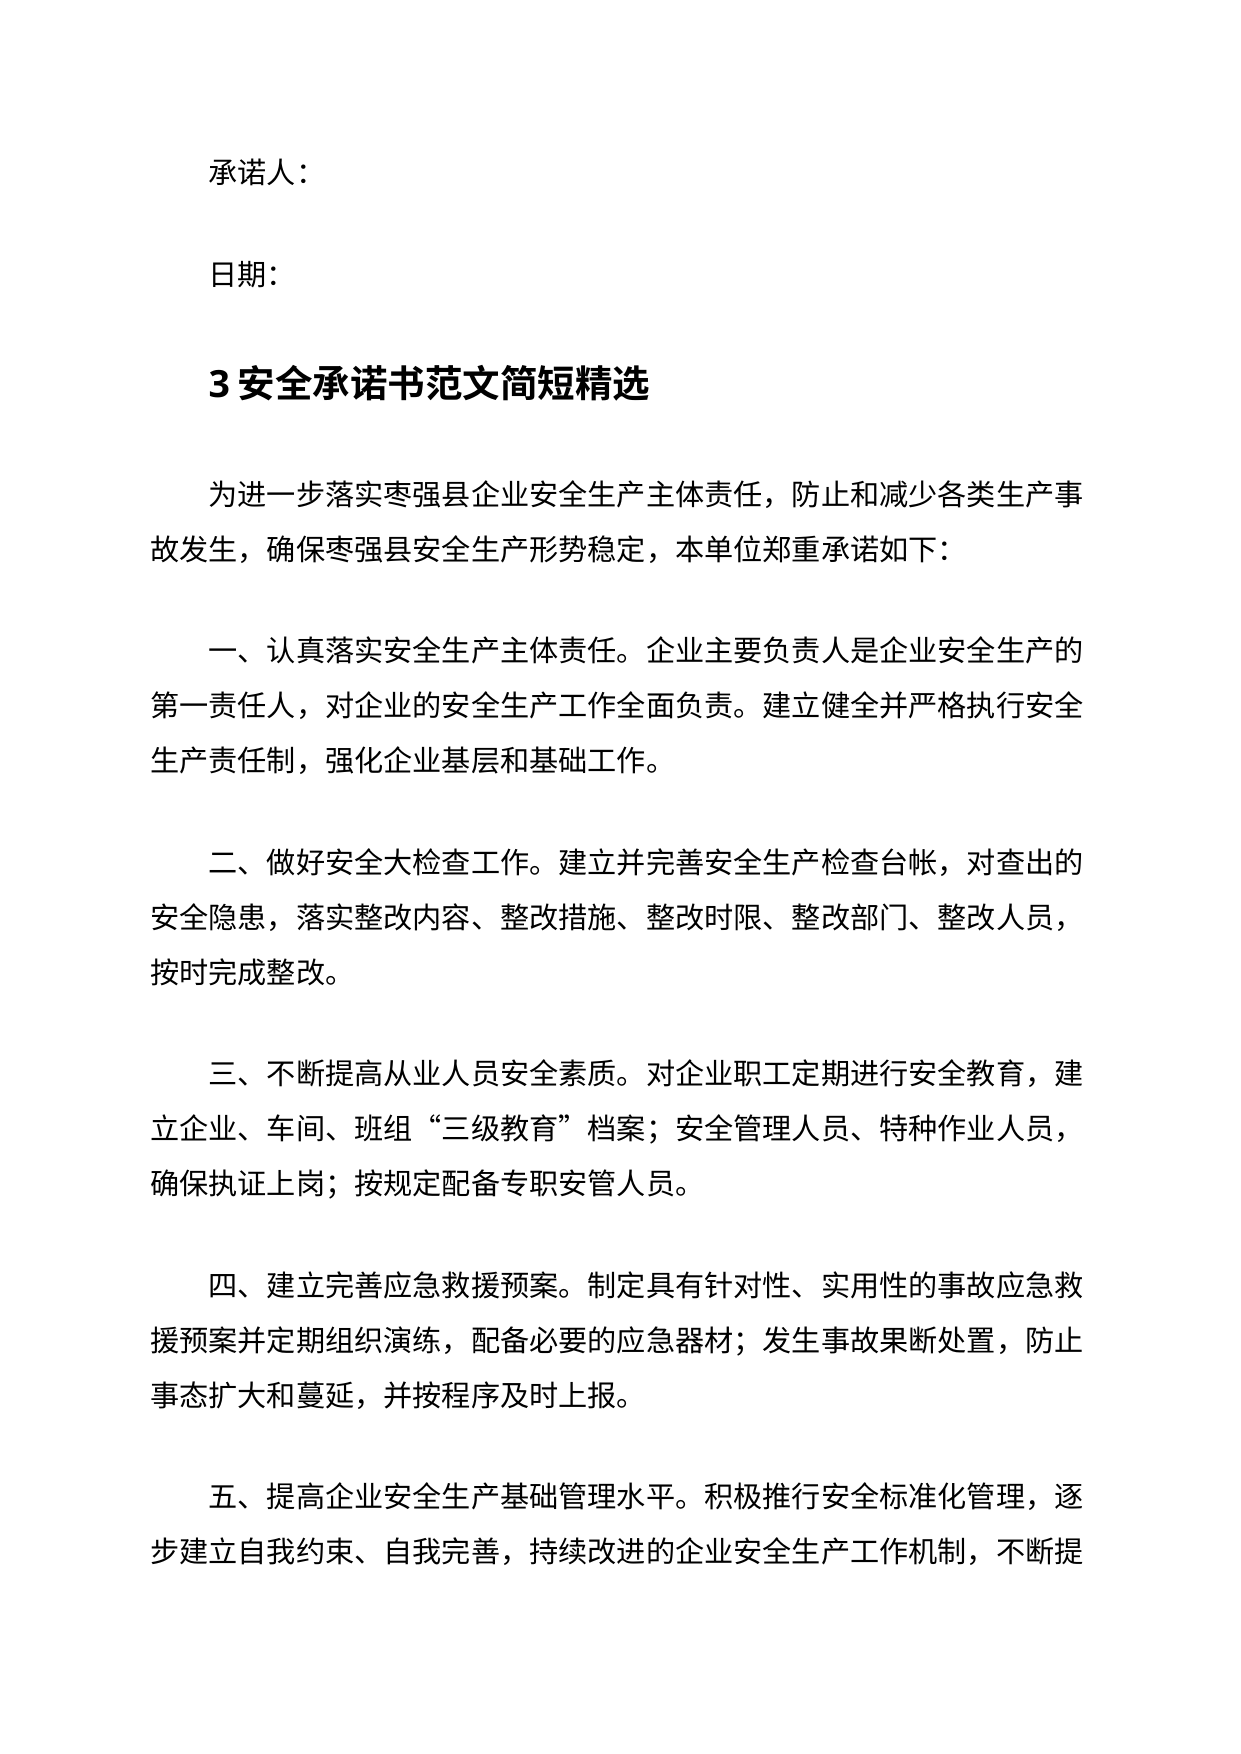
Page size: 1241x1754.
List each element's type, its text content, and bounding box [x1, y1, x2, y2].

text 二、做好安全大检查工作。建立并完善安全生产检查台帐，对查出的安全隐患，落实整改内容、整改措施、整改时限、整改部门、整改人员，按时完成整改。 [150, 839, 1090, 991]
text 为进一步落实枣强县企业安全生产主体责任，防止和减少各类生产事故发生，确保枣强县安全生产形势稳定，本单位郑重承诺如下： [150, 471, 1090, 568]
text 3安全承诺书范文简短精选 [150, 353, 1090, 408]
text 日期： [150, 252, 1090, 294]
text 一、认真落实安全生产主体责任。企业主要负责人是企业安全生产的第一责任人，对企业的安全生产工作全面负责。建立健全并严格执行安全生产责任制，强化企业基层和基础工作。 [150, 628, 1090, 780]
text 四、建立完善应急救援预案。制定具有针对性、实用性的事故应急救援预案并定期组织演练，配备必要的应急器材；发生事故果断处置，防止事态扩大和蔓延，并按程序及时上报。 [150, 1262, 1090, 1414]
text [150, 1474, 1090, 1571]
text 承诺人： [150, 150, 1090, 192]
text 三、不断提高从业人员安全素质。对企业职工定期进行安全教育，建立企业、车间、班组“三级教育”档案；安全管理人员、特种作业人员，确保执证上岗；按规定配备专职安管人员。 [150, 1051, 1090, 1203]
